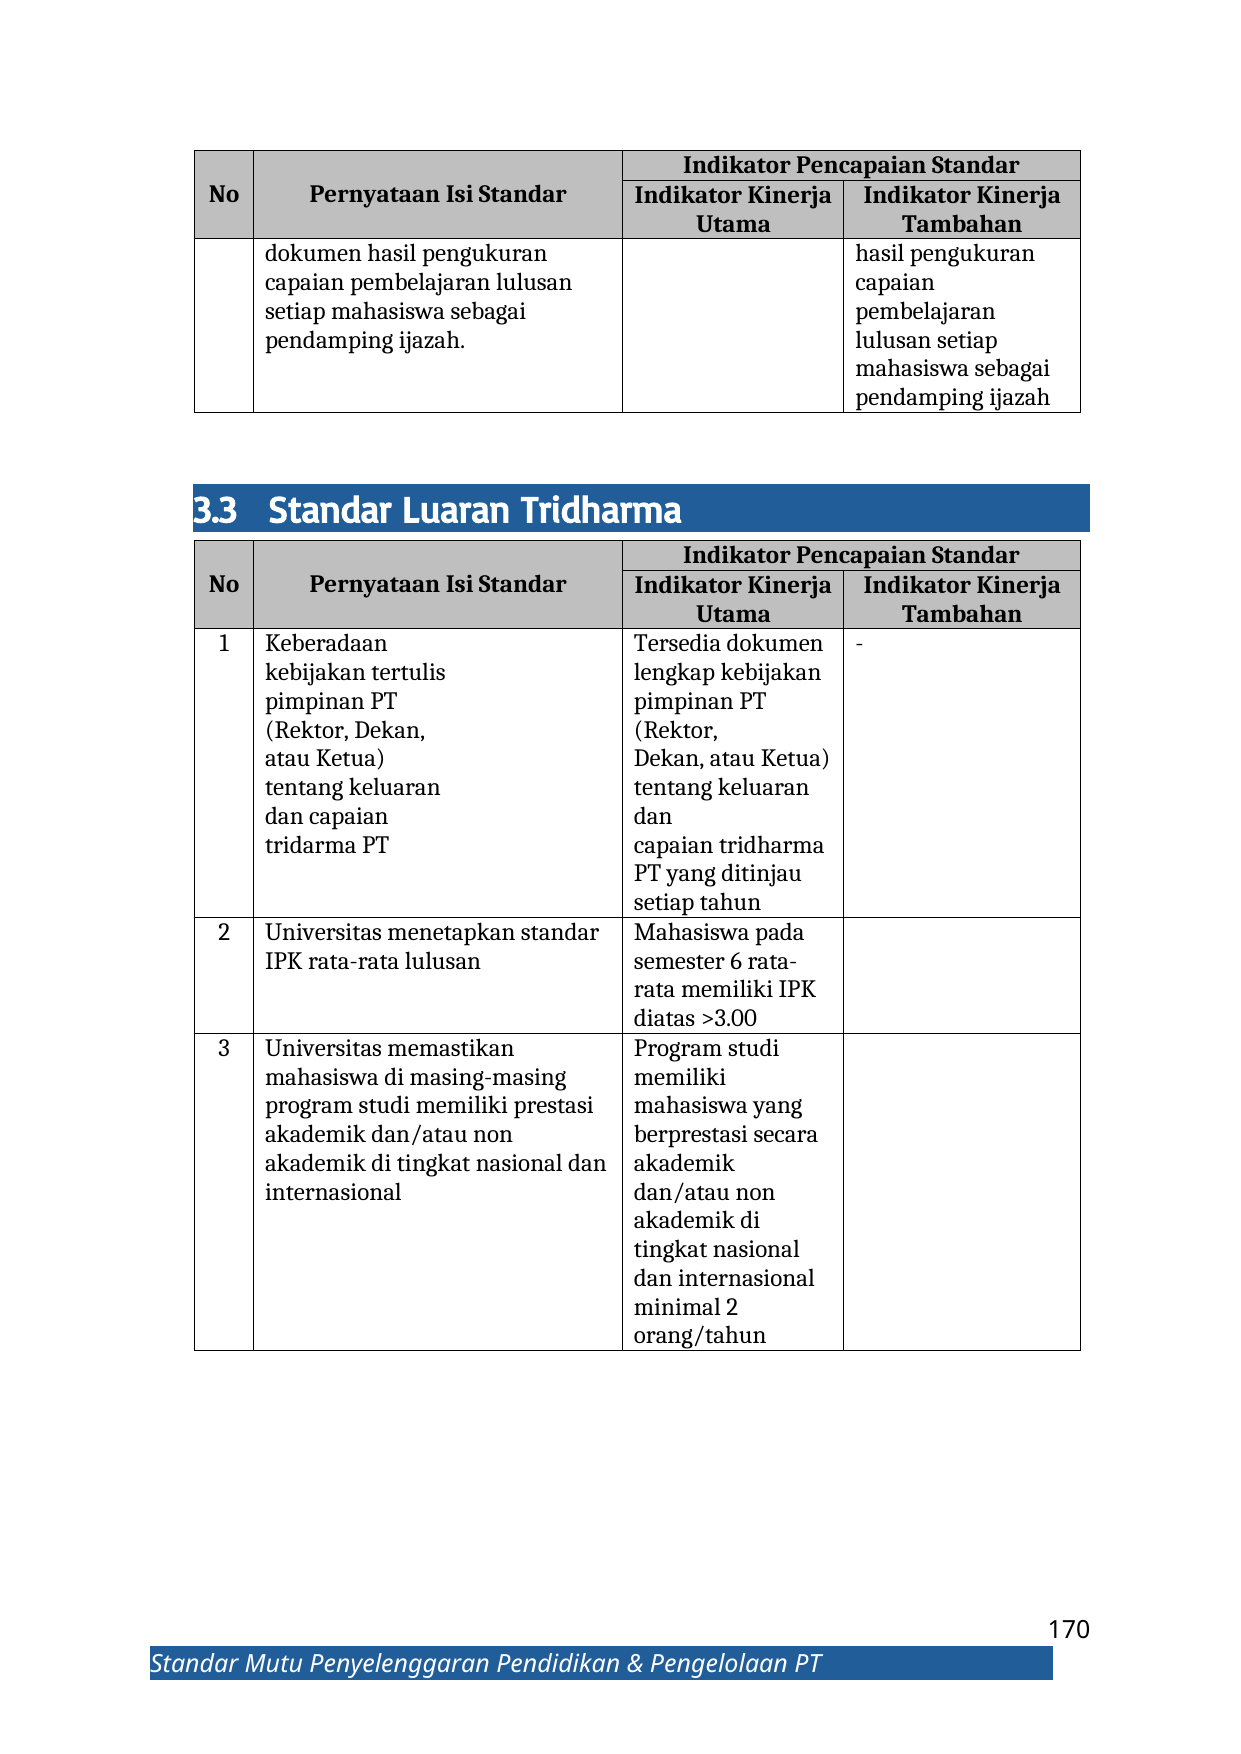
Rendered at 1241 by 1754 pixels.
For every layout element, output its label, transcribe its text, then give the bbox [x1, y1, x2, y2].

subtitle Standar Luaran Tridharma [193, 484, 1090, 532]
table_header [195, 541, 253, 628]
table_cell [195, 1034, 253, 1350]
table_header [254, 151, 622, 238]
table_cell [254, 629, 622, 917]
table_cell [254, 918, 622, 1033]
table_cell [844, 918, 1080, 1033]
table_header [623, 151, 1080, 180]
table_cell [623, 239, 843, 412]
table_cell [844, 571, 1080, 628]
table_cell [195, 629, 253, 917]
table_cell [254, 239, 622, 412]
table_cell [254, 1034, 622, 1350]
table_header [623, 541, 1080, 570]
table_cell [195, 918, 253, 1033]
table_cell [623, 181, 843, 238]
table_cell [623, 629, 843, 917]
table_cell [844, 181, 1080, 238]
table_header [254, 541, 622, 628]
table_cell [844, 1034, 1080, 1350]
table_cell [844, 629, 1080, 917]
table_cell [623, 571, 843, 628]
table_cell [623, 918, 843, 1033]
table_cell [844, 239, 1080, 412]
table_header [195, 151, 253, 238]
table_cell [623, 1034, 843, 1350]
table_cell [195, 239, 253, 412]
